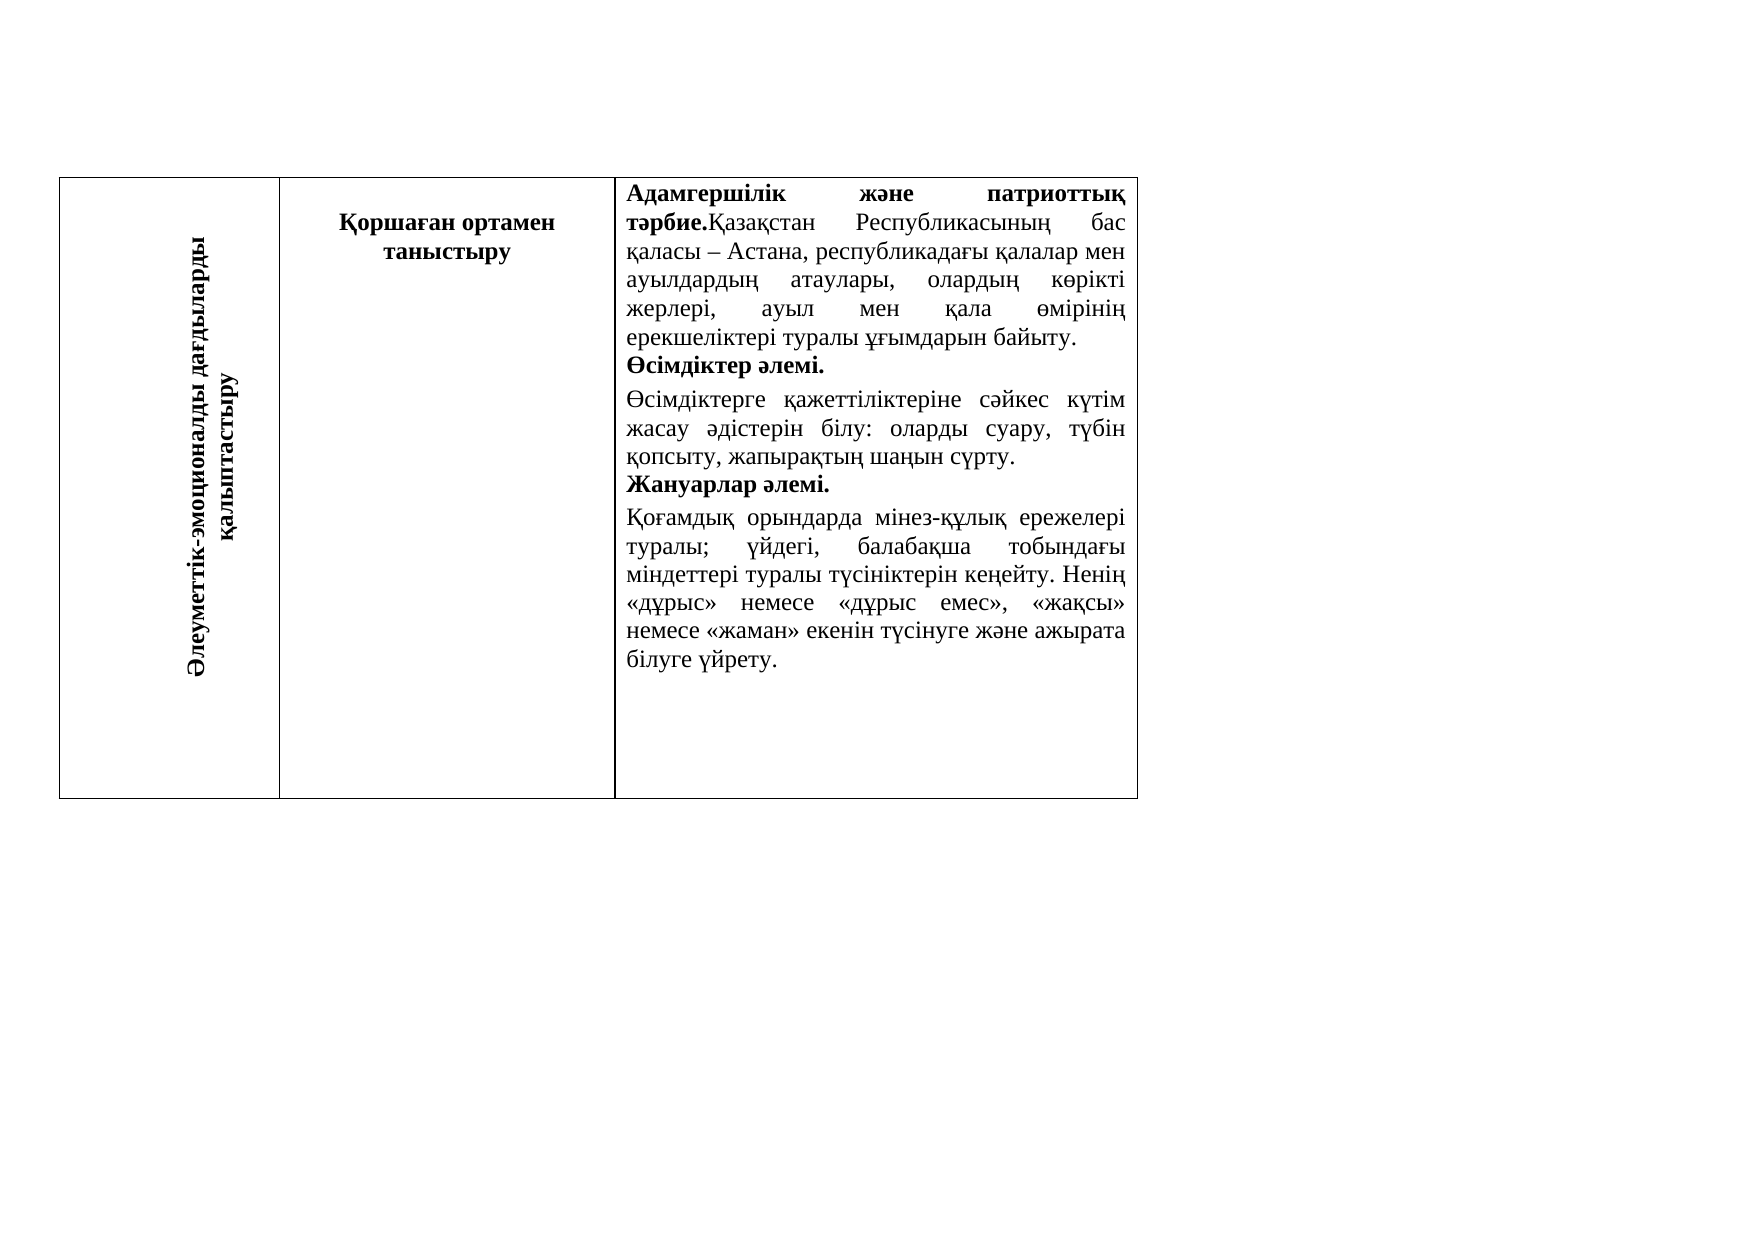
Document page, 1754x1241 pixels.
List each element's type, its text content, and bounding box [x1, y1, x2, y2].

table_cell Әлеуметтік-эмоционалды дағдыларды қалыптастыру [60, 178, 279, 798]
table_cell Адамгершілік және патриоттық тәрбие.Қазақстан Республикасының бас қаласы – Астана, республикадағы қалалар мен ауылдардың атаулары, олардың көрікті жерлері, ауыл мен қала өмірінің ерекшеліктері туралы ұғымдарын байыту. Өсімдіктер әлемі. Өсімдіктерге қажеттіліктеріне сәйкес күтім жасау әдістерін білу: оларды суару, түбін қопсыту, жапырақтың шаңын сүрту. Жануарлар әлемі. Қоғамдық орындарда мінез-құлық ережелері туралы; үйдегі, балабақша тобындағы міндеттері туралы түсініктерін кеңейту. Ненің «дұрыс» немесе «дұрыс емес», «жақсы» немесе «жаман» екенін түсінуге және ажырата білуге үйрету. [616, 178, 1137, 798]
table_cell Қоршаған ортамен таныстыру [280, 178, 614, 798]
